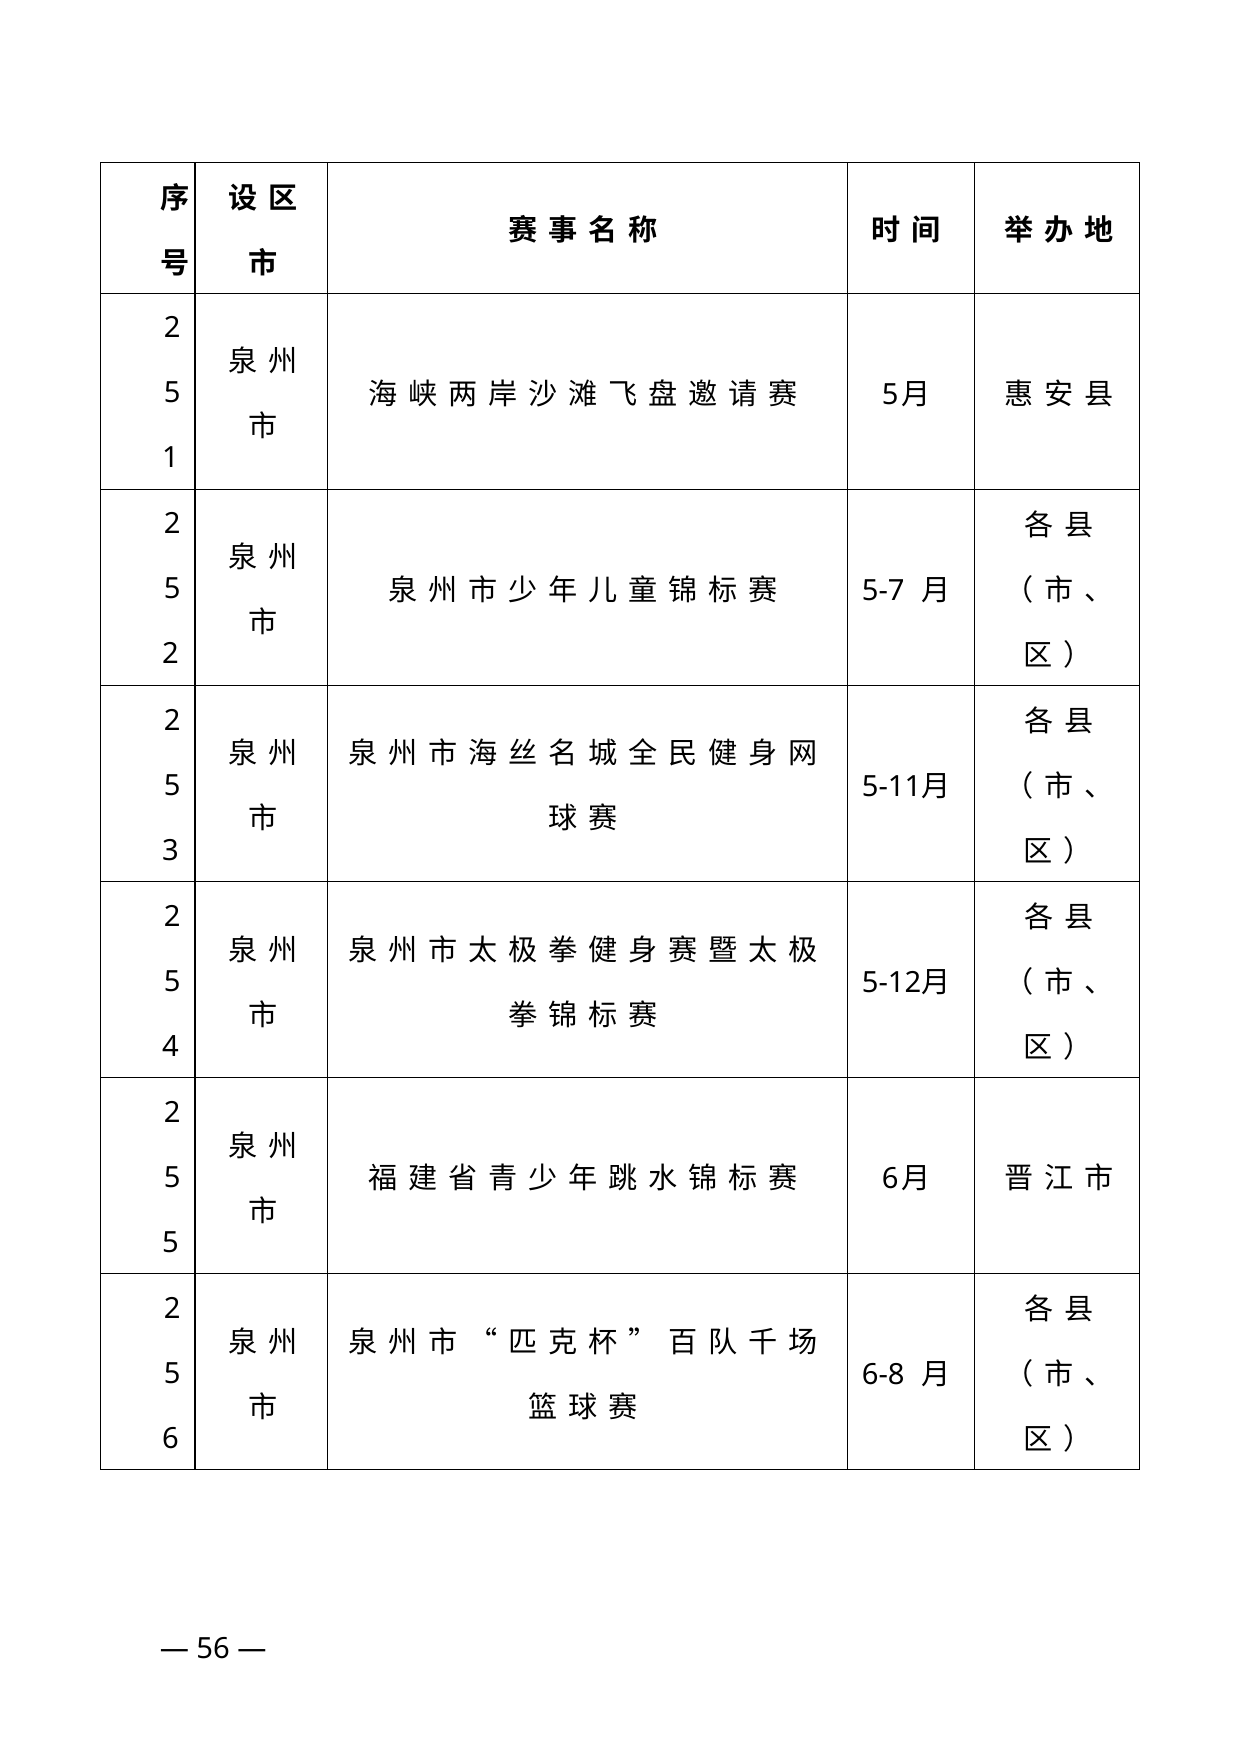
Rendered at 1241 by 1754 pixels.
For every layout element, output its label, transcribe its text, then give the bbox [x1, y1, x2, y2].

table_cell 海峡两岸沙滩飞盘邀请赛 [328, 294, 847, 489]
table_cell 6-8月 [848, 1274, 974, 1469]
table_cell 泉州市 [196, 686, 327, 881]
table_cell 晋江市 [975, 1078, 1139, 1273]
table_cell 各县（市、区） [975, 686, 1139, 881]
table_header 赛事名称 [328, 163, 847, 293]
table_cell 5月 [848, 294, 974, 489]
table_cell 泉州市太极拳健身赛暨太极拳锦标赛 [328, 882, 847, 1077]
table_cell 泉州市 [196, 1078, 327, 1273]
table_cell 泉州市 [196, 1274, 327, 1469]
table_cell 泉州市 [196, 490, 327, 685]
table_header 序号 [101, 163, 194, 293]
table_cell 255 [101, 1078, 194, 1273]
table_header 设区市 [196, 163, 327, 293]
table_cell 254 [101, 882, 194, 1077]
table_cell 5-12月 [848, 882, 974, 1077]
table_cell 253 [101, 686, 194, 881]
table_cell 6月 [848, 1078, 974, 1273]
table_cell 各县（市、区） [975, 1274, 1139, 1469]
table_cell 各县（市、区） [975, 490, 1139, 685]
table_cell 5-7月 [848, 490, 974, 685]
table_cell 福建省青少年跳水锦标赛 [328, 1078, 847, 1273]
table_cell 泉州市“匹克杯”百队千场篮球赛 [328, 1274, 847, 1469]
table_cell 惠安县 [975, 294, 1139, 489]
table_cell 泉州市海丝名城全民健身网球赛 [328, 686, 847, 881]
table_cell 泉州市少年儿童锦标赛 [328, 490, 847, 685]
table_cell 252 [101, 490, 194, 685]
table_header 举办地 [975, 163, 1139, 293]
table_cell 256 [101, 1274, 194, 1469]
table_cell 5-11月 [848, 686, 974, 881]
table_cell 泉州市 [196, 294, 327, 489]
table_cell 各县（市、区） [975, 882, 1139, 1077]
table_header 时间 [848, 163, 974, 293]
table_cell 251 [101, 294, 194, 489]
table_cell 泉州市 [196, 882, 327, 1077]
